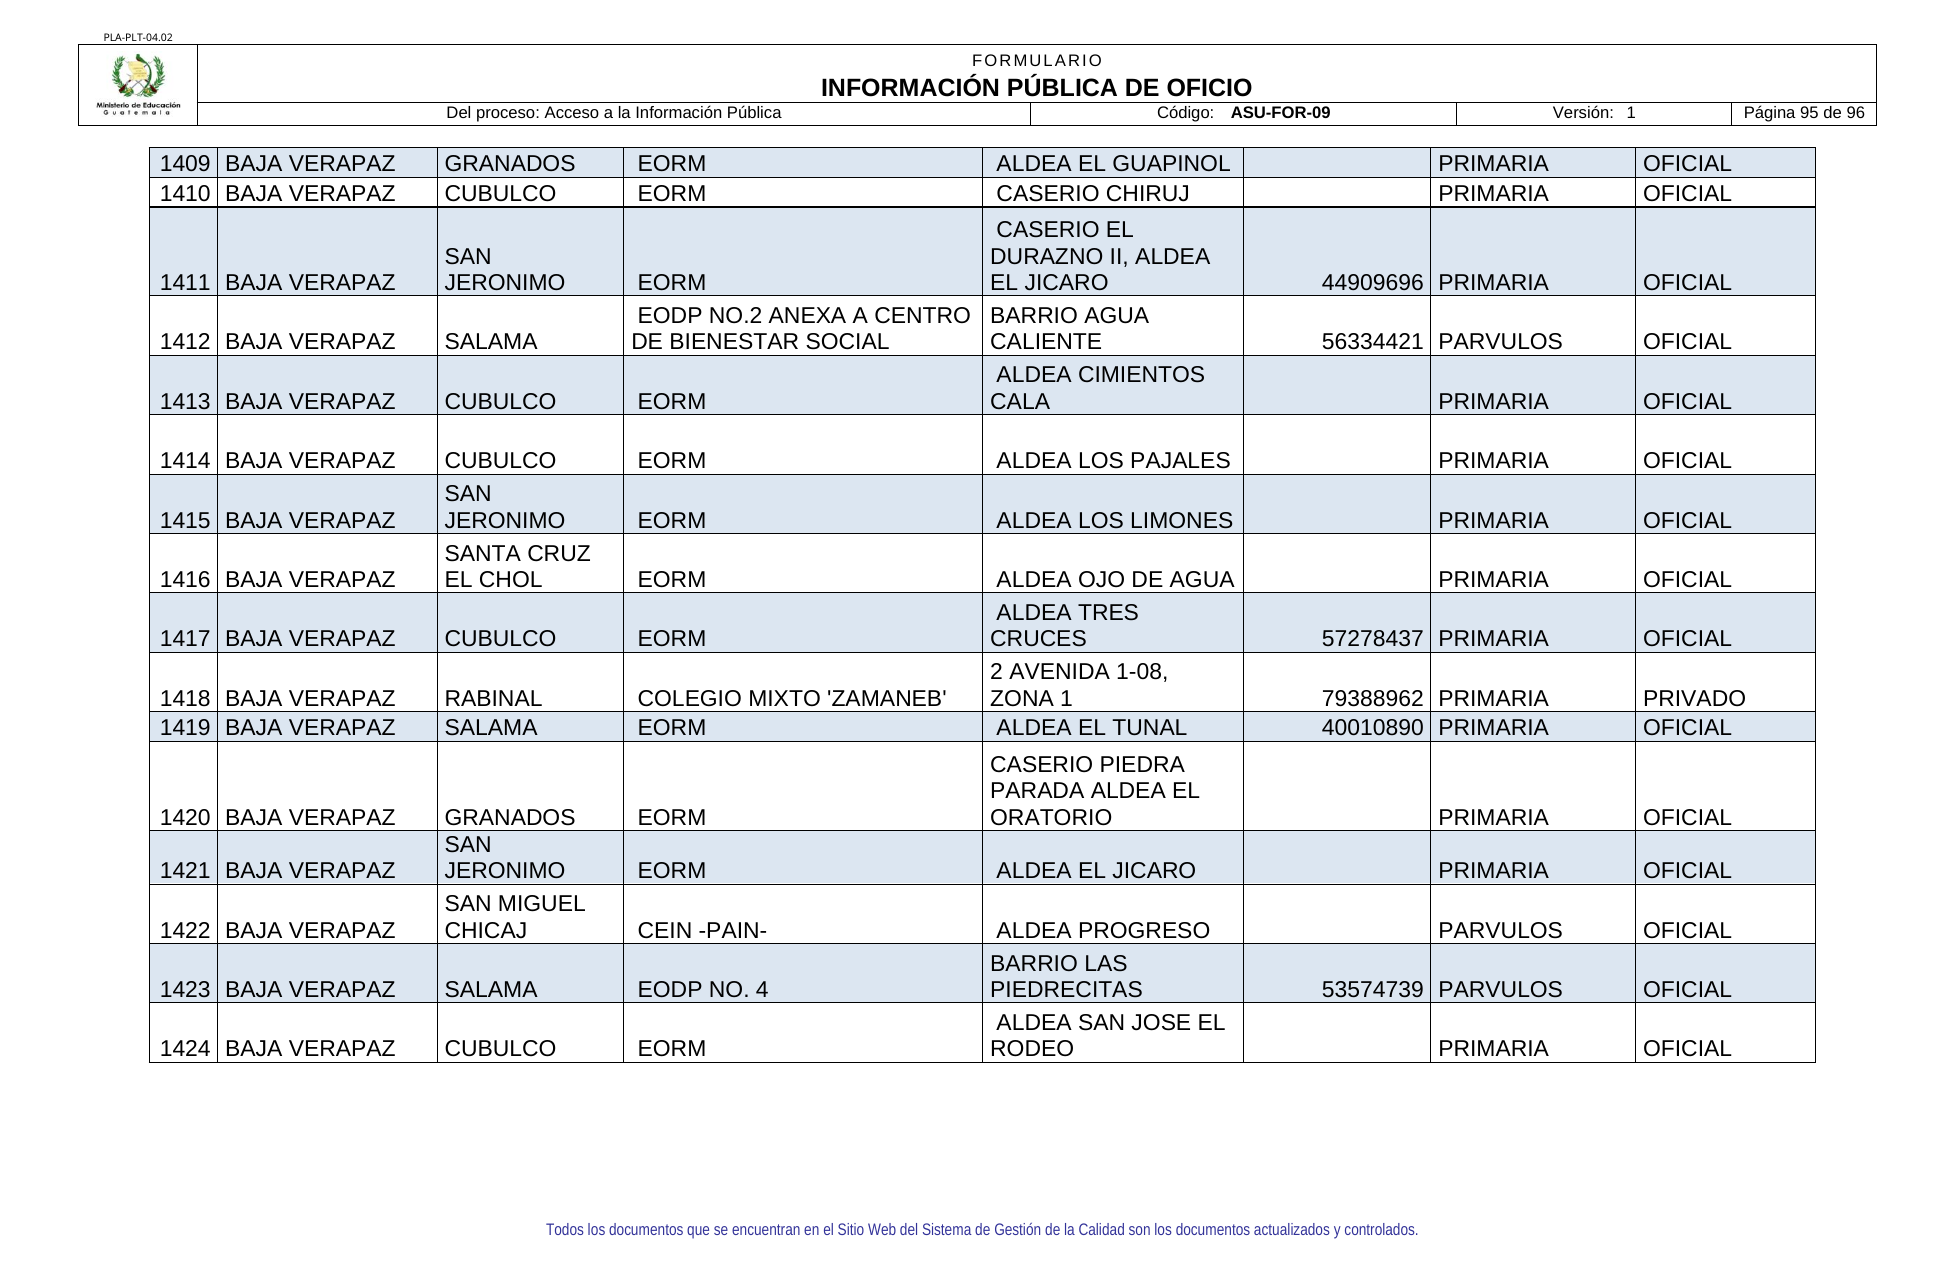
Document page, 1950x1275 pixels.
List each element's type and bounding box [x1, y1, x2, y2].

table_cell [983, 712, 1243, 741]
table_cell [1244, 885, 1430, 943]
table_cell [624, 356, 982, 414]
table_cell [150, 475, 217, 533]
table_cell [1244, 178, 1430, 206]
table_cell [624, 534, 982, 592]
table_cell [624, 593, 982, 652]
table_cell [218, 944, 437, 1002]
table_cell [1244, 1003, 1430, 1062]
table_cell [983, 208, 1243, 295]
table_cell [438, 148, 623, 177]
picture [95, 51, 181, 117]
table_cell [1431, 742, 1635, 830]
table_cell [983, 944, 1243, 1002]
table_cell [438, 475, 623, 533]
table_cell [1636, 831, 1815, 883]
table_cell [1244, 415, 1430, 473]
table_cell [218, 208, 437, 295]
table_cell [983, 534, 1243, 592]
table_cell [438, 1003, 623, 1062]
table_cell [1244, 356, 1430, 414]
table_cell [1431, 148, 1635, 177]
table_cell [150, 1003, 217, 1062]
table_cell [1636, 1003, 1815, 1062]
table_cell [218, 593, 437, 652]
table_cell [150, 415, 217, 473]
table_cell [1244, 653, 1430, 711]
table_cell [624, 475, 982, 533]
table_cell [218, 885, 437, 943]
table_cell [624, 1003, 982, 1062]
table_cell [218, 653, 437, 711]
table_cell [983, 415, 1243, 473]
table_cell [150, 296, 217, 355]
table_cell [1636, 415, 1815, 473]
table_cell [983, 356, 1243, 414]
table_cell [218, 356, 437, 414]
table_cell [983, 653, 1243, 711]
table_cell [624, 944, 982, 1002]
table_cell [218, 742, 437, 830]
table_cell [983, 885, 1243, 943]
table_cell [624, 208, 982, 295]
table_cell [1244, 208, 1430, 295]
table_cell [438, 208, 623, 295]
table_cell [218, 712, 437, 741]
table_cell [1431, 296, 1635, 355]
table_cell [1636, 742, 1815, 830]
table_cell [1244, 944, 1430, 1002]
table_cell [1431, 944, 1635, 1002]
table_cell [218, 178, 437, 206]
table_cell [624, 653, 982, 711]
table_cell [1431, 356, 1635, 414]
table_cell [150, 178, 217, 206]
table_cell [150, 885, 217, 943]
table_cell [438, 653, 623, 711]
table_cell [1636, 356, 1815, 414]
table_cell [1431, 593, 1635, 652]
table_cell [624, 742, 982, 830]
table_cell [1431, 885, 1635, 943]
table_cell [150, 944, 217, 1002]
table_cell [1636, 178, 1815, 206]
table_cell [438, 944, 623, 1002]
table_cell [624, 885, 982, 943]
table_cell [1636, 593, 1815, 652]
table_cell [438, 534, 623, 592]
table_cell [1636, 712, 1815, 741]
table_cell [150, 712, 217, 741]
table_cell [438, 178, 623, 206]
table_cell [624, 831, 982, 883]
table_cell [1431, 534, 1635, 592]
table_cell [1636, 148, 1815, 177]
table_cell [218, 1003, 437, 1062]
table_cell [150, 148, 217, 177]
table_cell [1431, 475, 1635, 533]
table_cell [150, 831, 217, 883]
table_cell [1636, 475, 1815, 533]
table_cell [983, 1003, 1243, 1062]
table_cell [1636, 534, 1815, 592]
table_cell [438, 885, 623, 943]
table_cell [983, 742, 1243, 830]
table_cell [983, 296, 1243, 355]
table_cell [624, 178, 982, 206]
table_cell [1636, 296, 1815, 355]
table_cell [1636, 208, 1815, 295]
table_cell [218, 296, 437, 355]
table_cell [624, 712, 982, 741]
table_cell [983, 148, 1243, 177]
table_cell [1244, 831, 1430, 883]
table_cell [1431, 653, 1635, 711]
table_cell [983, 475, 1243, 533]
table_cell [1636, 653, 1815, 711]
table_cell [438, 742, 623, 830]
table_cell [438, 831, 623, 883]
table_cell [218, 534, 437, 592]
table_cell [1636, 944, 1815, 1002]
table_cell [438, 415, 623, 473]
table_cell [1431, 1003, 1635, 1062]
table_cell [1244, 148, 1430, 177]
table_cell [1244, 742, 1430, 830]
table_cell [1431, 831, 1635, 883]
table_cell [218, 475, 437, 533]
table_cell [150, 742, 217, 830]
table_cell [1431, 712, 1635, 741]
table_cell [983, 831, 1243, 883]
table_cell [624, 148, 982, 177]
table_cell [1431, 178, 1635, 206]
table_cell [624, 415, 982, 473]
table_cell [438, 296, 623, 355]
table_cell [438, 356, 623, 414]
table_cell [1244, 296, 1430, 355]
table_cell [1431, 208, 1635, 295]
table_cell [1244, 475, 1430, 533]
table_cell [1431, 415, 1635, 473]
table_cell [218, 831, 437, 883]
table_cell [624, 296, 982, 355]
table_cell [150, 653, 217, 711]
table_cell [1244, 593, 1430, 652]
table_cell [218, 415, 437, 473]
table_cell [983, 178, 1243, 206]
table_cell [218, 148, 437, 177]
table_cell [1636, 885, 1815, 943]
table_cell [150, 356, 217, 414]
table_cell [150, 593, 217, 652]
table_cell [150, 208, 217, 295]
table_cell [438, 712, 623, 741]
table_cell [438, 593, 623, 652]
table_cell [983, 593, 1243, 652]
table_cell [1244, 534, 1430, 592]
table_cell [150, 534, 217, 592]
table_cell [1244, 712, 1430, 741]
